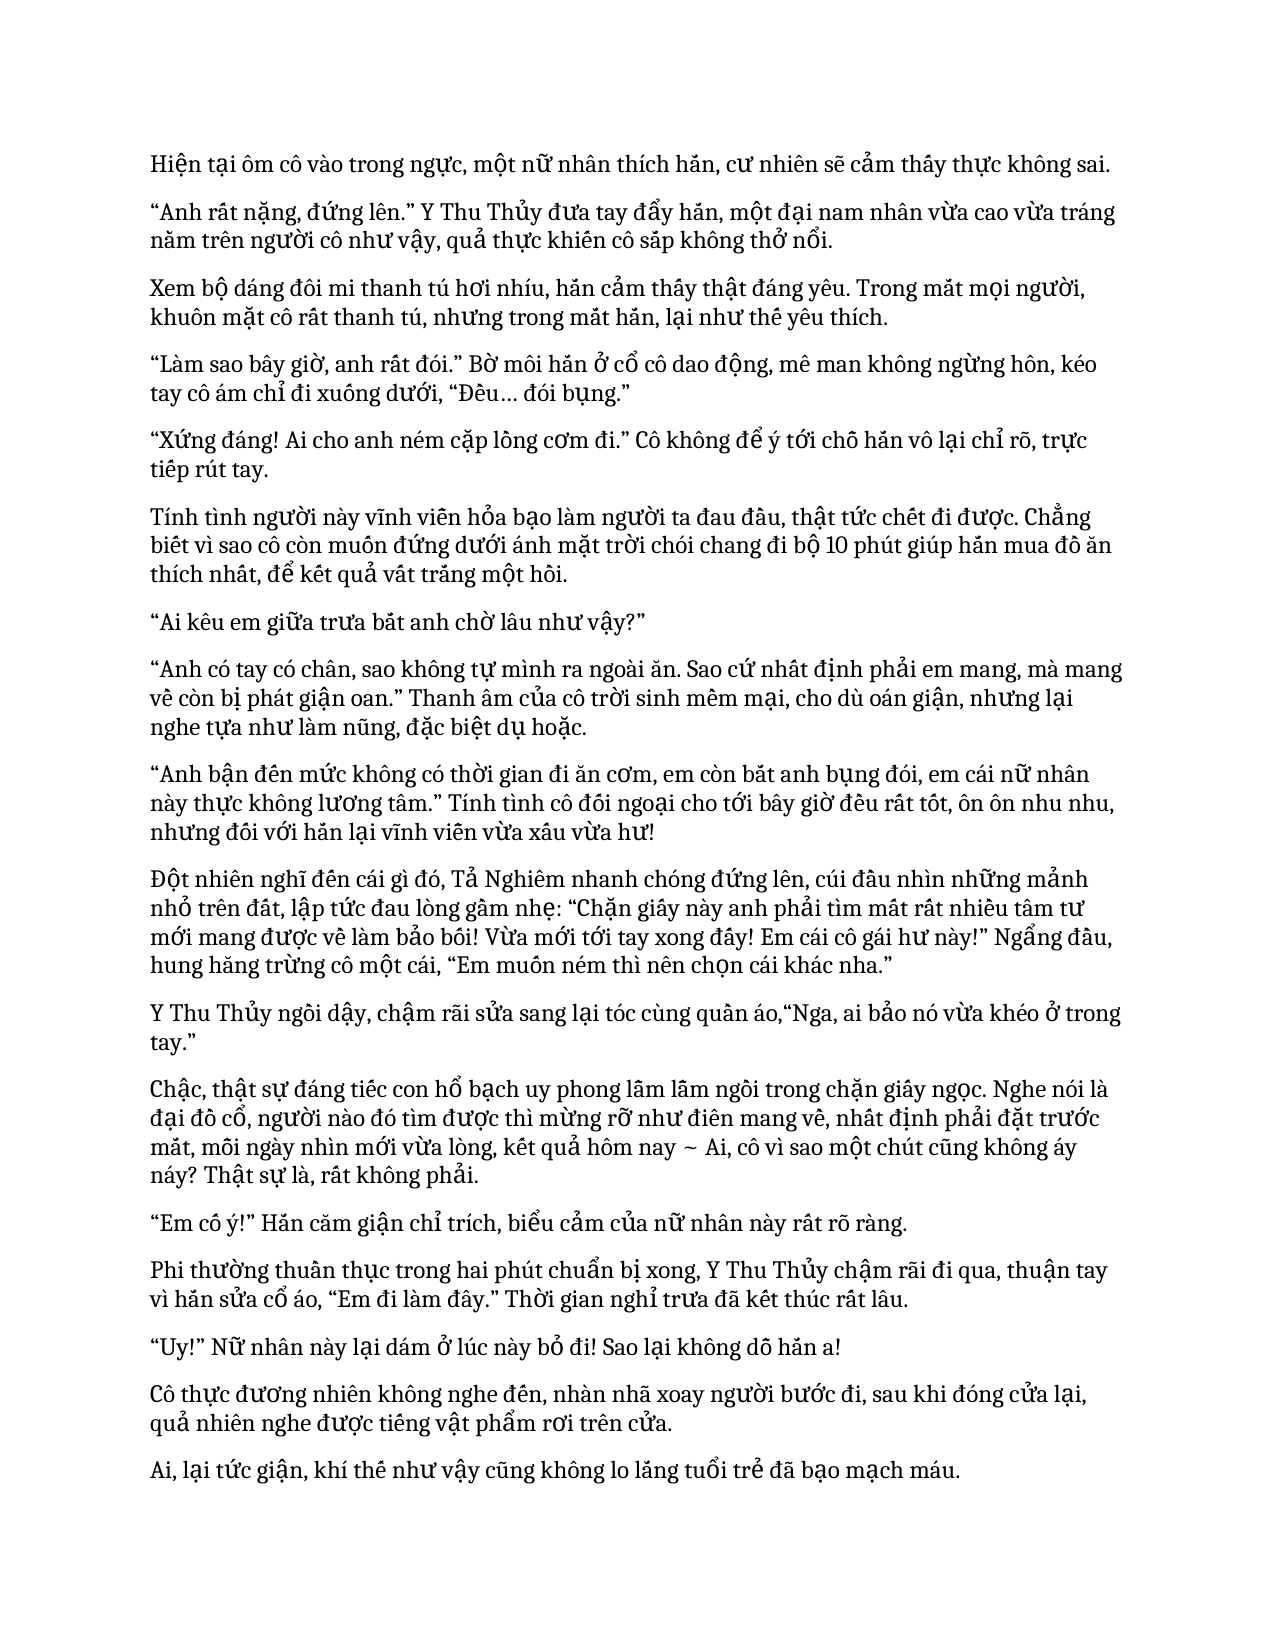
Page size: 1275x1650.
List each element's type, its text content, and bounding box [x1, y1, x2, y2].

text “Anh rất nặng, đứng lên.” Y Thu Thủy đưa tay đẩy hắn, một đại nam nhân vừa cao vừa tráng nằm trên người cô như vậy, quả thực khiến cô sắp không thở nổi. [150, 197, 1125, 255]
text “Anh có tay có chân, sao không tự mình ra ngoài ăn. Sao cứ nhất định phải em mang, mà mang về còn bị phát giận oan.” Thanh âm của cô trời sinh mềm mại, cho dù oán giận, nhưng lại nghe tựa như làm nũng, đặc biệt dụ hoặc. [150, 655, 1125, 741]
text “Làm sao bây giờ, anh rất đói.” Bờ môi hắn ở cổ cô dao động, mê man không ngừng hôn, kéo tay cô ám chỉ đi xuống dưới, “Đều… đói bụng.” [150, 350, 1125, 407]
text Ai, lại tức giận, khí thế như vậy cũng không lo lắng tuổi trẻ đã bạo mạch máu. [150, 1456, 1125, 1485]
text Xem bộ dáng đôi mi thanh tú hơi nhíu, hắn cảm thấy thật đáng yêu. Trong mắt mọi người, khuôn mặt cô rất thanh tú, nhưng trong mắt hắn, lại như thế yêu thích. [150, 274, 1125, 331]
text Đột nhiên nghĩ đến cái gì đó, Tả Nghiêm nhanh chóng đứng lên, cúi đầu nhìn những mảnh nhỏ trên đất, lập tức đau lòng gầm nhẹ: “Chặn giấy này anh phải tìm mất rất nhiều tâm tư mới mang được về làm bảo bối! Vừa mới tới tay xong đấy! Em cái cô gái hư này!” Ngẩng đầu, hung hăng trừng cô một cái, “Em muốn ném thì nên chọn cái khác nha.” [150, 865, 1125, 980]
text “Em cố ý!” Hắn căm giận chỉ trích, biểu cảm của nữ nhân này rất rõ ràng. [150, 1209, 1125, 1237]
text Chậc, thật sự đáng tiếc con hổ bạch uy phong lẫm lẫm ngồi trong chặn giấy ngọc. Nghe nói là đại đồ cổ, người nào đó tìm được thì mừng rỡ như điên mang về, nhất định phải đặt trước mắt, mỗi ngày nhìn mới vừa lòng, kết quả hôm nay ~ Ai, cô vì sao một chút cũng không áy náy? Thật sự là, rất không phải. [150, 1075, 1125, 1190]
text “Xứng đáng! Ai cho anh ném cặp lồng cơm đi.” Cô không để ý tới chỗ hắn vô lại chỉ rõ, trực tiếp rút tay. [150, 426, 1125, 484]
text Y Thu Thủy ngồi dậy, chậm rãi sửa sang lại tóc cùng quần áo,“Nga, ai bảo nó vừa khéo ở trong tay.” [150, 999, 1125, 1056]
text “Uy!” Nữ nhân này lại dám ở lúc này bỏ đi! Sao lại không dỗ hắn a! [150, 1332, 1125, 1361]
text “Ai kêu em giữa trưa bắt anh chờ lâu như vậy?” [150, 607, 1125, 636]
text Cô thực đương nhiên không nghe đến, nhàn nhã xoay người bước đi, sau khi đóng cửa lại, quả nhiên nghe được tiếng vật phẩm rơi trên cửa. [150, 1380, 1125, 1437]
text “Anh bận đến mức không có thời gian đi ăn cơm, em còn bắt anh bụng đói, em cái nữ nhân này thực không lương tâm.” Tính tình cô đối ngoại cho tới bây giờ đều rất tốt, ôn ôn nhu nhu, nhưng đối với hắn lại vĩnh viễn vừa xấu vừa hư! [150, 760, 1125, 846]
text Tính tình người này vĩnh viễn hỏa bạo làm người ta đau đầu, thật tức chết đi được. Chẳng biết vì sao cô còn muốn đứng dưới ánh mặt trời chói chang đi bộ 10 phút giúp hắn mua đồ ăn thích nhất, để kết quả vất trắng một hồi. [150, 502, 1125, 589]
text Phi thường thuần thục trong hai phút chuẩn bị xong, Y Thu Thủy chậm rãi đi qua, thuận tay vì hắn sửa cổ áo, “Em đi làm đây.” Thời gian nghỉ trưa đã kết thúc rất lâu. [150, 1256, 1125, 1314]
text Hiện tại ôm cô vào trong ngực, một nữ nhân thích hắn, cư nhiên sẽ cảm thấy thực không sai. [150, 150, 1125, 179]
